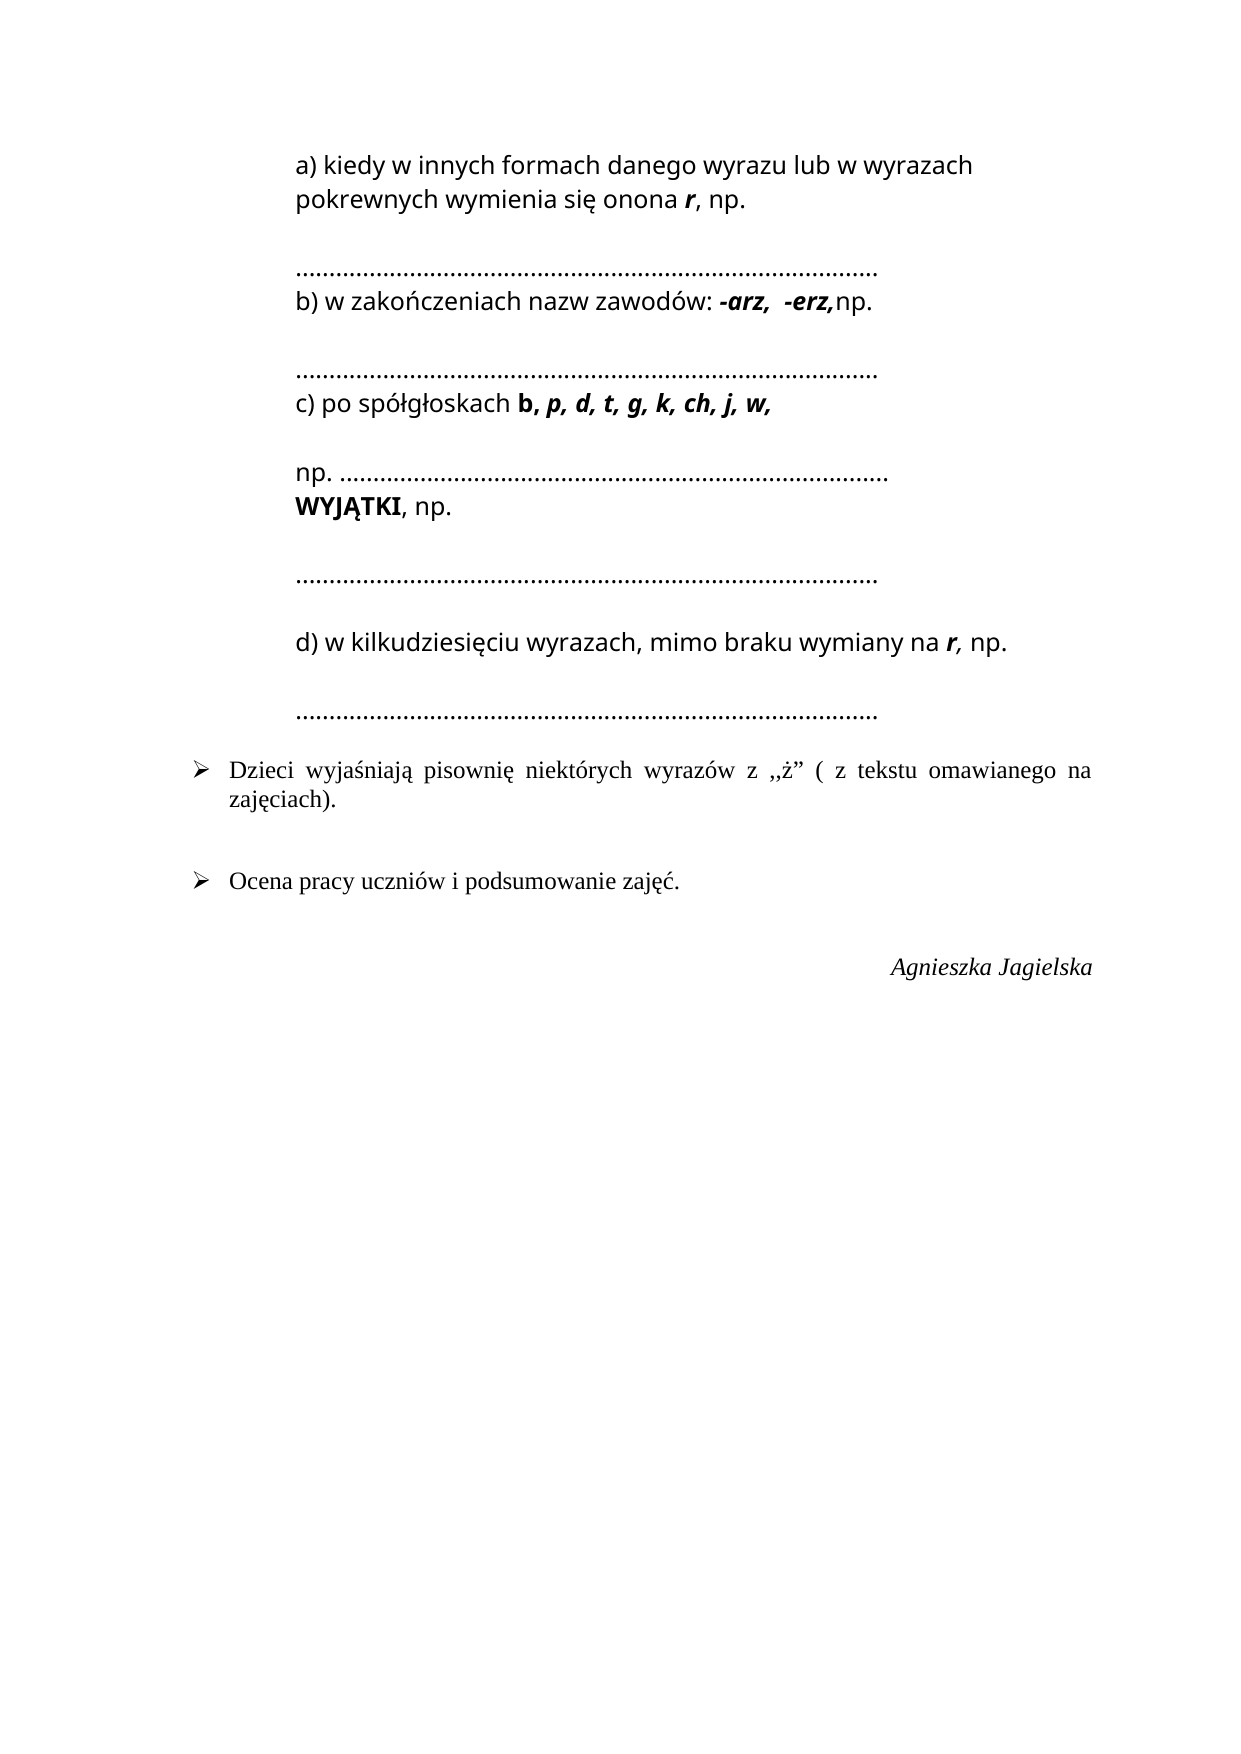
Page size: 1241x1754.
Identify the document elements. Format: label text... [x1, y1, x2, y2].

text c) po spółgłoskach b, p, d, t, g, k, ch, j, w, [295, 386, 1093, 420]
text b) w zakończeniach nazw zawodów: -arz, -erz,np. [295, 284, 1093, 318]
list Ocena pracy uczniów i podsumowanie zajęć. [191, 866, 1093, 894]
text np. .................................................................................. [295, 454, 1093, 488]
text Agnieszka Jagielska [298, 952, 1093, 981]
text ....................................................................................... [295, 250, 1093, 284]
text a) kiedy w innych formach danego wyrazu lub w wyrazach pokrewnych wymienia się onona r, np. [295, 148, 1093, 216]
text ....................................................................................... [295, 693, 1093, 727]
text ....................................................................................... [295, 556, 1093, 590]
text d) w kilkudziesięciu wyrazach, mimo braku wymiany na r, np. [295, 624, 1093, 658]
list Dzieci wyjaśniają pisownię niektórych wyrazów z ,,ż” ( z tekstu omawianego na zajęciach). [191, 755, 1093, 813]
text WYJĄTKI, np. [295, 488, 1093, 522]
text ....................................................................................... [295, 352, 1093, 386]
